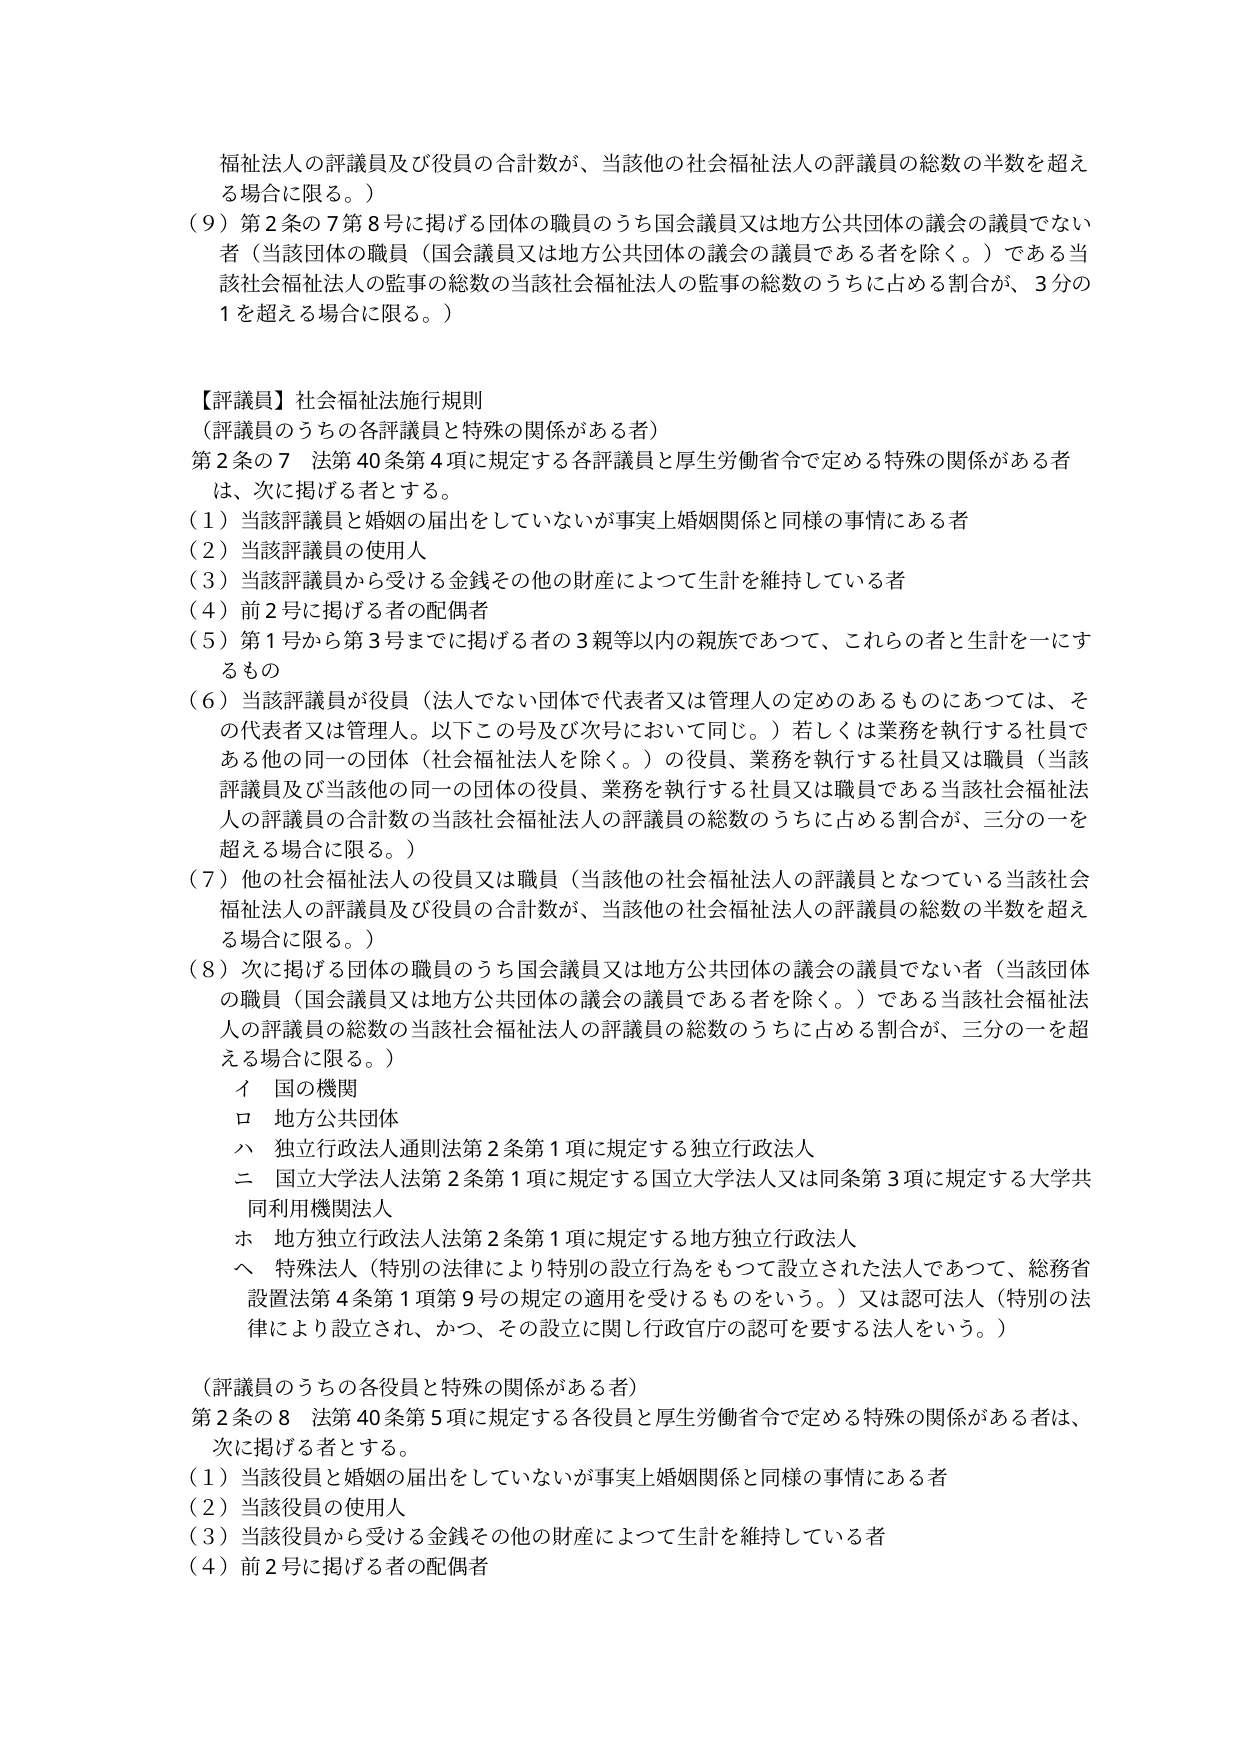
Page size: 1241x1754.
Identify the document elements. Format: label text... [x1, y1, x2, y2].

text ハ 独立行政法人通則法第2条第1項に規定する独立行政法人 [191, 1133, 1093, 1163]
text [177, 148, 1093, 207]
text （２）当該役員の使用人 [177, 1491, 1093, 1521]
text （７）他の社会福祉法人の役員又は職員（当該他の社会福祉法人の評議員となつている当該社会福祉法人の評議員及び役員の合計数が、当該他の社会福祉法人の評議員の総数の半数を超える場合に限る。） [177, 863, 1093, 953]
text （８）次に掲げる団体の職員のうち国会議員又は地方公共団体の議会の議員でない者（当該団体の職員（国会議員又は地方公共団体の議会の議員である者を除く。）である当該社会福祉法人の評議員の総数の当該社会福祉法人の評議員の総数のうちに占める割合が、三分の一を超える場合に限る。） [177, 953, 1093, 1073]
text （９）第2条の7第8号に掲げる団体の職員のうち国会議員又は地方公共団体の議会の議員でない者（当該団体の職員（国会議員又は地方公共団体の議会の議員である者を除く。）である当該社会福祉法人の監事の総数の当該社会福祉法人の監事の総数のうちに占める割合が、3分の1を超える場合に限る。） [177, 207, 1093, 328]
text （２）当該評議員の使用人 [177, 534, 1093, 564]
text ヘ 特殊法人（特別の法律により特別の設立行為をもつて設立された法人であつて、総務省設置法第4条第1項第9号の規定の適用を受けるものをいう。）又は認可法人（特別の法律により設立され、かつ、その設立に関し行政官庁の認可を要する法人をいう。） [191, 1253, 1093, 1343]
text 第2条の8 法第40条第5項に規定する各役員と厚生労働省令で定める特殊の関係がある者は、 [191, 1401, 1093, 1431]
text （１）当該役員と婚姻の届出をしていないが事実上婚姻関係と同様の事情にある者 [177, 1461, 1093, 1491]
text （評議員のうちの各役員と特殊の関係がある者） [191, 1371, 1093, 1401]
text （３）当該評議員から受ける金銭その他の財産によつて生計を維持している者 [177, 564, 1093, 594]
text は、次に掲げる者とする。 [212, 474, 1093, 504]
text （１）当該評議員と婚姻の届出をしていないが事実上婚姻関係と同様の事情にある者 [177, 504, 1093, 534]
text ニ 国立大学法人法第2条第1項に規定する国立大学法人又は同条第3項に規定する大学共同利用機関法人 [191, 1163, 1093, 1223]
text （４）前2号に掲げる者の配偶者 [177, 1551, 1093, 1581]
text （５）第1号から第3号までに掲げる者の3親等以内の親族であつて、これらの者と生計を一にするもの [177, 624, 1093, 684]
text イ 国の機関 [191, 1073, 1093, 1103]
text ホ 地方独立行政法人法第2条第1項に規定する地方独立行政法人 [191, 1223, 1093, 1253]
text （６）当該評議員が役員（法人でない団体で代表者又は管理人の定めのあるものにあつては、その代表者又は管理人。以下この号及び次号において同じ。）若しくは業務を執行する社員である他の同一の団体（社会福祉法人を除く。）の役員、業務を執行する社員又は職員（当該評議員及び当該他の同一の団体の役員、業務を執行する社員又は職員である当該社会福祉法人の評議員の合計数の当該社会福祉法人の評議員の総数のうちに占める割合が、三分の一を超える場合に限る。） [177, 684, 1093, 863]
text （４）前2号に掲げる者の配偶者 [177, 594, 1093, 624]
text （評議員のうちの各評議員と特殊の関係がある者） [191, 414, 1093, 444]
text 次に掲げる者とする。 [212, 1431, 1093, 1461]
text 第2条の7 法第40条第4項に規定する各評議員と厚生労働省令で定める特殊の関係がある者 [191, 444, 1093, 474]
text ロ 地方公共団体 [191, 1103, 1093, 1133]
text 【評議員】社会福祉法施行規則 [191, 384, 1093, 414]
text （３）当該役員から受ける金銭その他の財産によつて生計を維持している者 [177, 1521, 1093, 1551]
